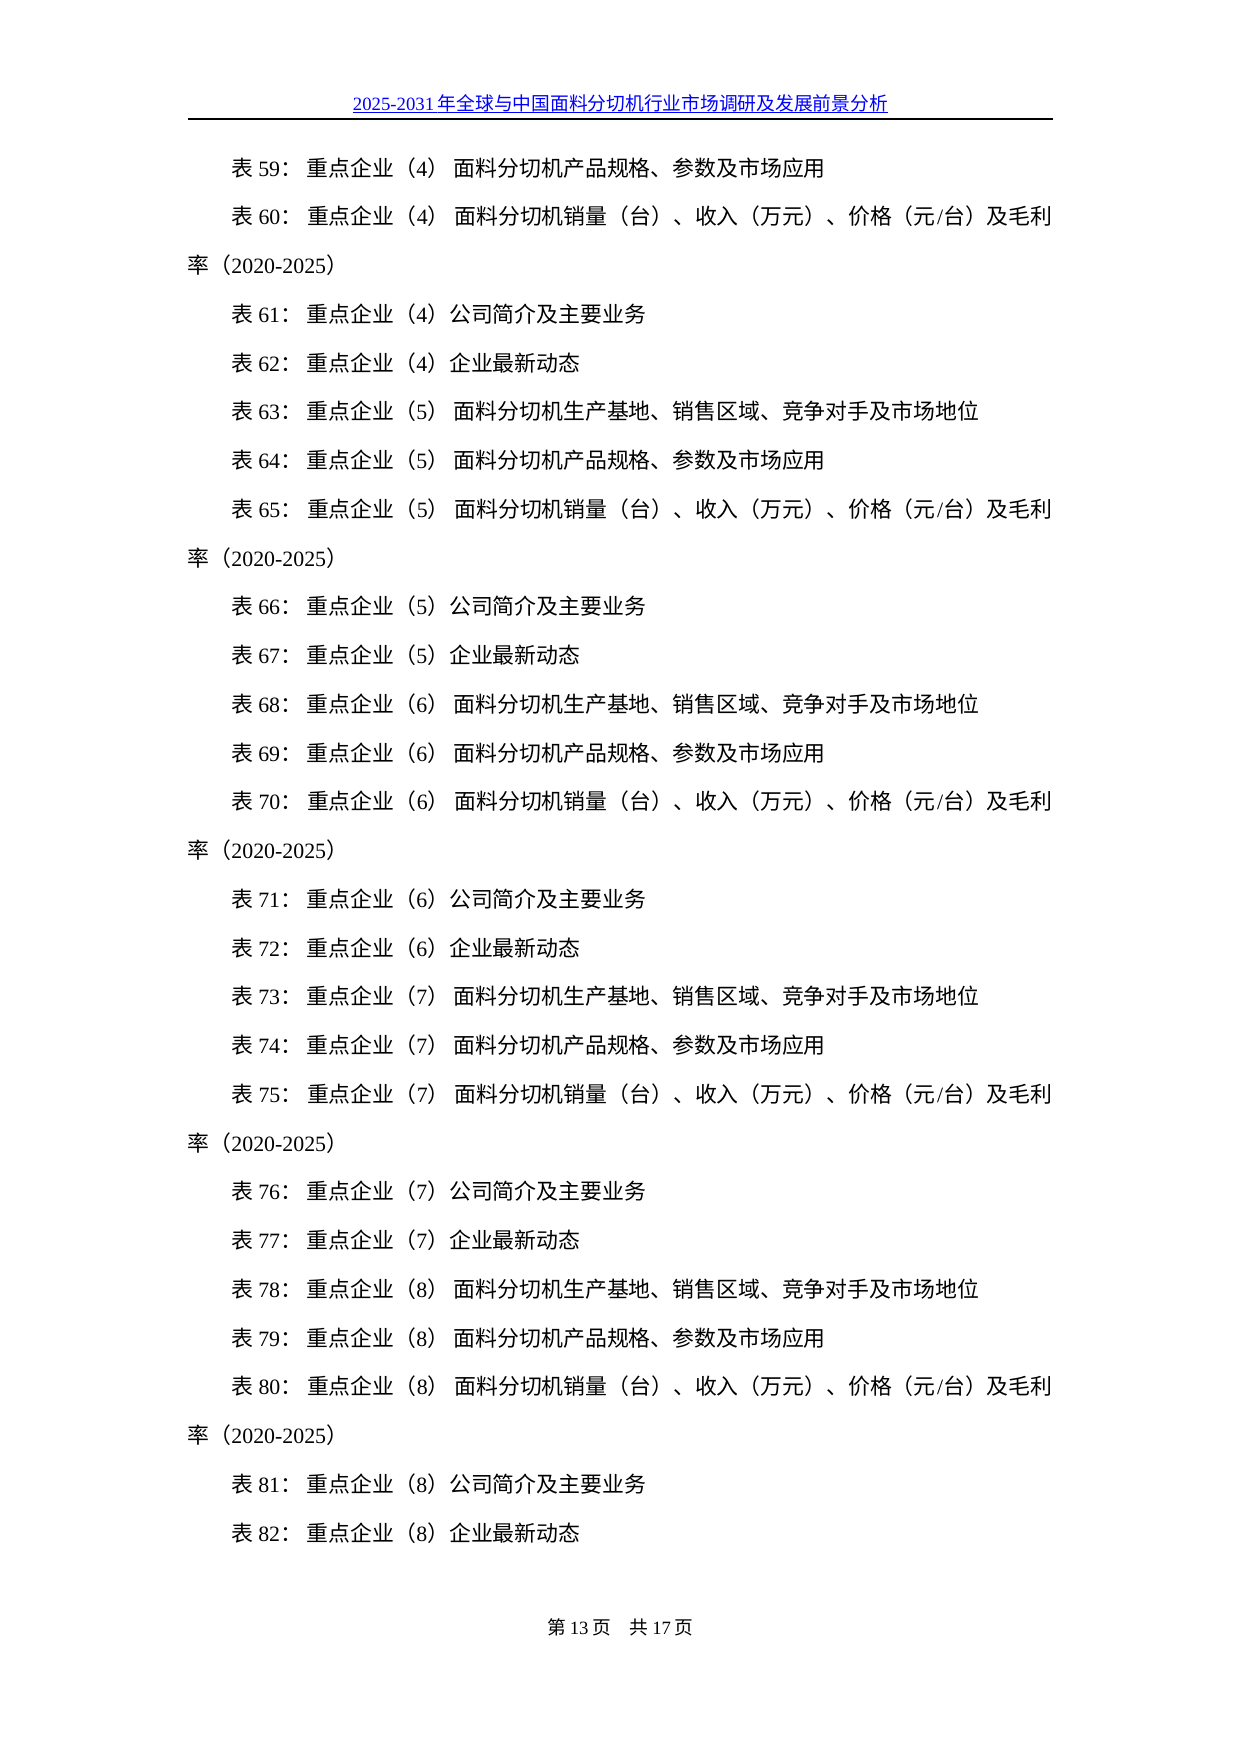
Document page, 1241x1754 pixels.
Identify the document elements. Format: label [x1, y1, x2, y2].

text [187, 150, 1053, 1548]
